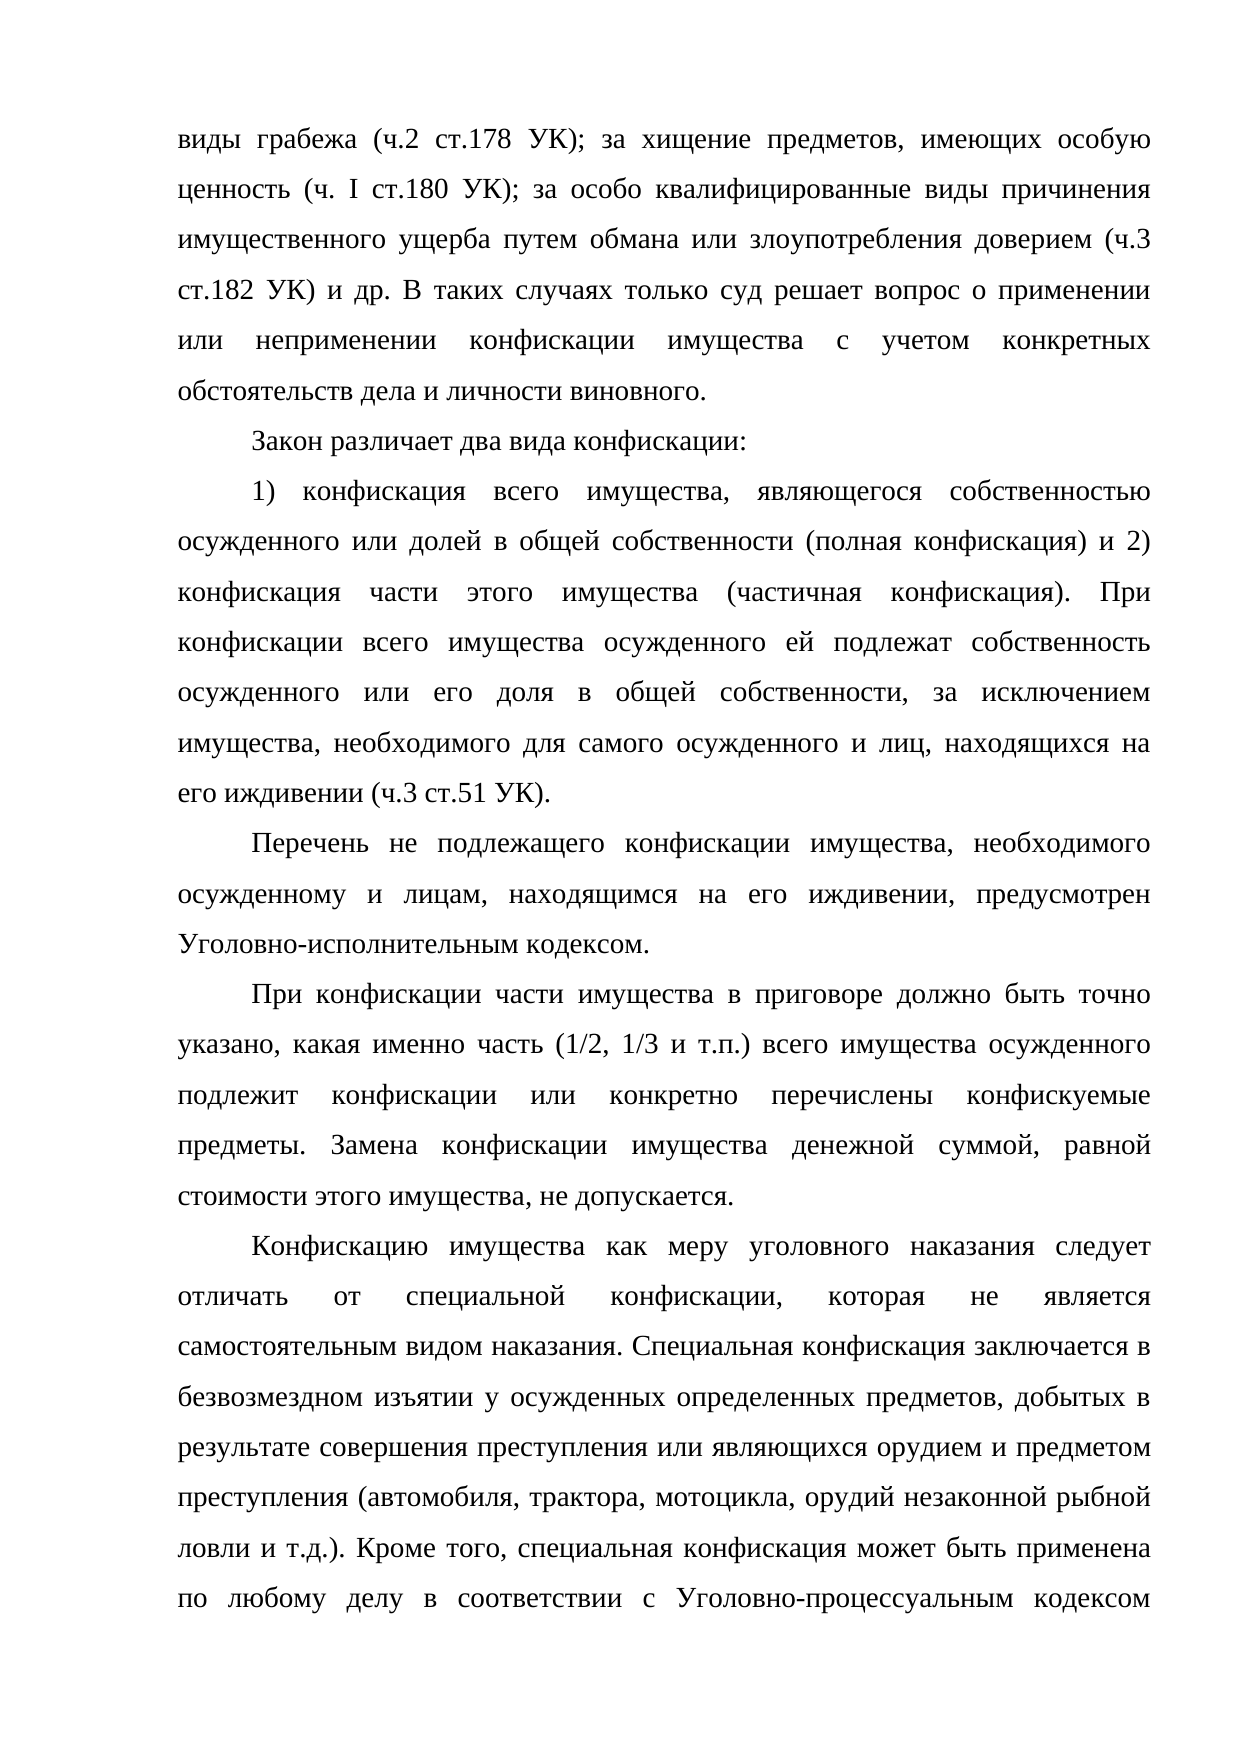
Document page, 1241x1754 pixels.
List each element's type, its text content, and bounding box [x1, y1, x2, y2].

text При конфискации части имущества в приговоре должно быть точно указано, какая именно часть (1/2, 1/3 и т.п.) всего имущества осужденного подлежит конфискации или конкретно перечислены конфискуемые предметы. Замена конфискации имущества денежной суммой, равной стоимости этого имущества, не допускается. [177, 976, 1152, 1211]
text 1) конфискация всего имущества, являющегося собственностью осужденного или долей в общей собственности (полная конфискация) и 2) конфискация части этого имущества (частичная конфискация). При конфискации всего имущества осужденного ей подлежат собственность осужденного или его доля в общей собственности, за исключением имущества, необходимого для самого осужденного и лиц, находящихся на его иждивении (ч.3 ст.51 УК). [177, 473, 1152, 809]
text Закон различает два вида конфискации: [177, 423, 1152, 456]
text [177, 121, 1152, 406]
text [177, 1228, 1152, 1614]
text Перечень не подлежащего конфискации имущества, необходимого осужденному и лицам, находящимся на его иждивении, предусмотрен Уголовно-исполнительным кодексом. [177, 825, 1152, 959]
